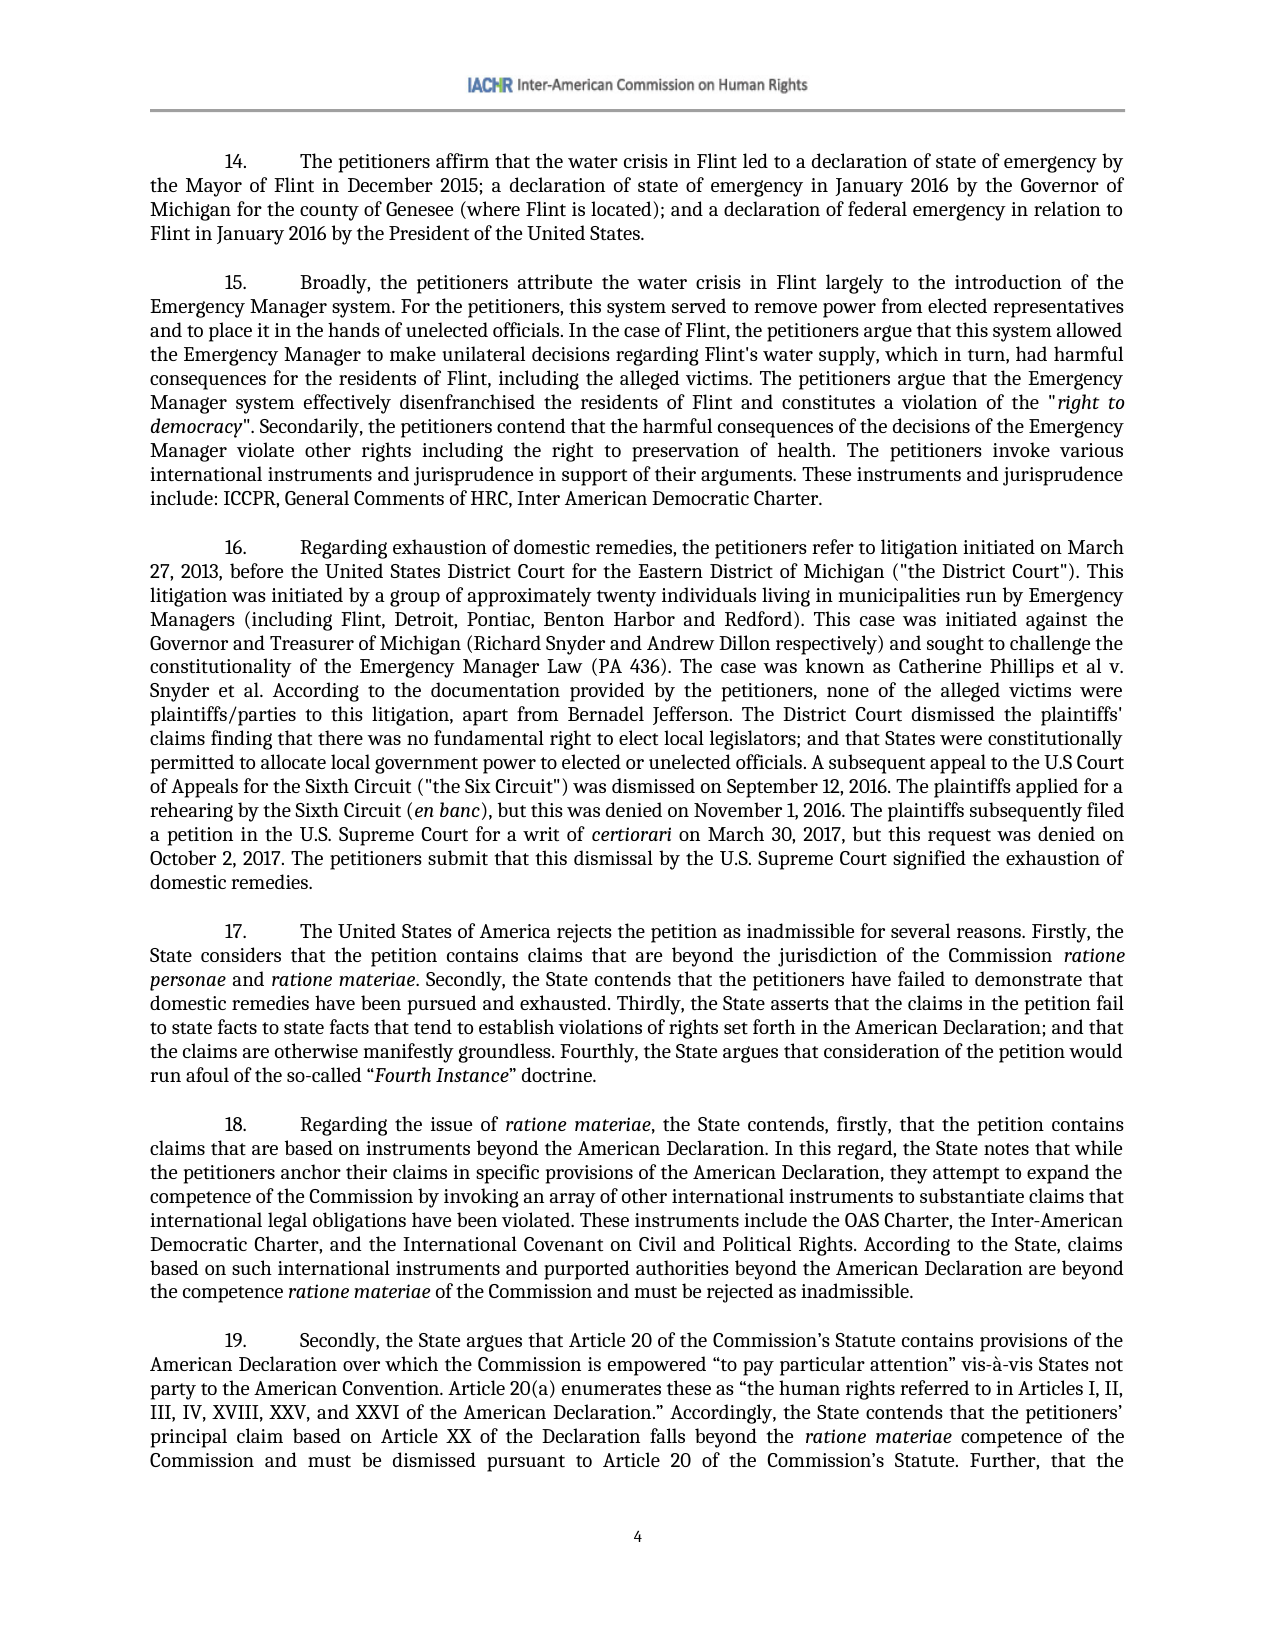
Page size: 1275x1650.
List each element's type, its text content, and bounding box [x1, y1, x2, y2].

list The United States of America rejects the petition as inadmissible for several reasons. Firstly, the State considers that the petition contains claims that are beyond the jurisdiction of the Commission ratione personae and ratione materiae. Secondly, the State contends that the petitioners have failed to demonstrate that domestic remedies have been pursued and exhausted. Thirdly, the State asserts that the claims in the petition fail to state facts to state facts that tend to establish violations of rights set forth in the American Declaration; and that the claims are otherwise manifestly groundless. Fourthly, the State argues that consideration of the petition would run afoul of the so-called “Fourth Instance” doctrine. [150, 920, 1125, 1087]
list Regarding exhaustion of domestic remedies, the petitioners refer to litigation initiated on March 27, 2013, before the United States District Court for the Eastern District of Michigan ("the District Court"). This litigation was initiated by a group of approximately twenty individuals living in municipalities run by Emergency Managers (including Flint, Detroit, Pontiac, Benton Harbor and Redford). This case was initiated against the Governor and Treasurer of Michigan (Richard Snyder and Andrew Dillon respectively) and sought to challenge the constitutionality of the Emergency Manager Law (PA 436). The case was known as Catherine Phillips et al v. Snyder et al. According to the documentation provided by the petitioners, none of the alleged victims were plaintiffs/parties to this litigation, apart from Bernadel Jefferson. The District Court dismissed the plaintiffs' claims finding that there was no fundamental right to elect local legislators; and that States were constitutionally permitted to allocate local government power to elected or unelected officials. A subsequent appeal to the U.S Court of Appeals for the Sixth Circuit ("the Six Circuit") was dismissed on September 12, 2016. The plaintiffs applied for a rehearing by the Sixth Circuit (en banc), but this was denied on November 1, 2016. The plaintiffs subsequently filed a petition in the U.S. Supreme Court for a writ of certiorari on March 30, 2017, but this request was denied on October 2, 2017. The petitioners submit that this dismissal by the U.S. Supreme Court signified the exhaustion of domestic remedies. [150, 535, 1125, 895]
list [150, 1329, 1125, 1473]
list The petitioners affirm that the water crisis in Flint led to a declaration of state of emergency by the Mayor of Flint in December 2015; a declaration of state of emergency in January 2016 by the Governor of Michigan for the county of Genesee (where Flint is located); and a declaration of federal emergency in relation to Flint in January 2016 by the President of the United States. [150, 150, 1125, 246]
list Broadly, the petitioners attribute the water crisis in Flint largely to the introduction of the Emergency Manager system. For the petitioners, this system served to remove power from elected representatives and to place it in the hands of unelected officials. In the case of Flint, the petitioners argue that this system allowed the Emergency Manager to make unilateral decisions regarding Flint's water supply, which in turn, had harmful consequences for the residents of Flint, including the alleged victims. The petitioners argue that the Emergency Manager system effectively disenfranchised the residents of Flint and constitutes a violation of the "right to democracy". Secondarily, the petitioners contend that the harmful consequences of the decisions of the Emergency Manager violate other rights including the right to preservation of health. The petitioners invoke various international instruments and jurisprudence in support of their arguments. These instruments and jurisprudence include: ICCPR, General Comments of HRC, Inter American Democratic Charter. [150, 271, 1125, 510]
list Regarding the issue of ratione materiae, the State contends, firstly, that the petition contains claims that are based on instruments beyond the American Declaration. In this regard, the State notes that while the petitioners anchor their claims in specific provisions of the American Declaration, they attempt to expand the competence of the Commission by invoking an array of other international instruments to substantiate claims that international legal obligations have been violated. These instruments include the OAS Charter, the Inter-American Democratic Charter, and the International Covenant on Civil and Political Rights. According to the State, claims based on such international instruments and purported authorities beyond the American Declaration are beyond the competence ratione materiae of the Commission and must be rejected as inadmissible. [150, 1112, 1125, 1304]
picture [456, 75, 819, 95]
